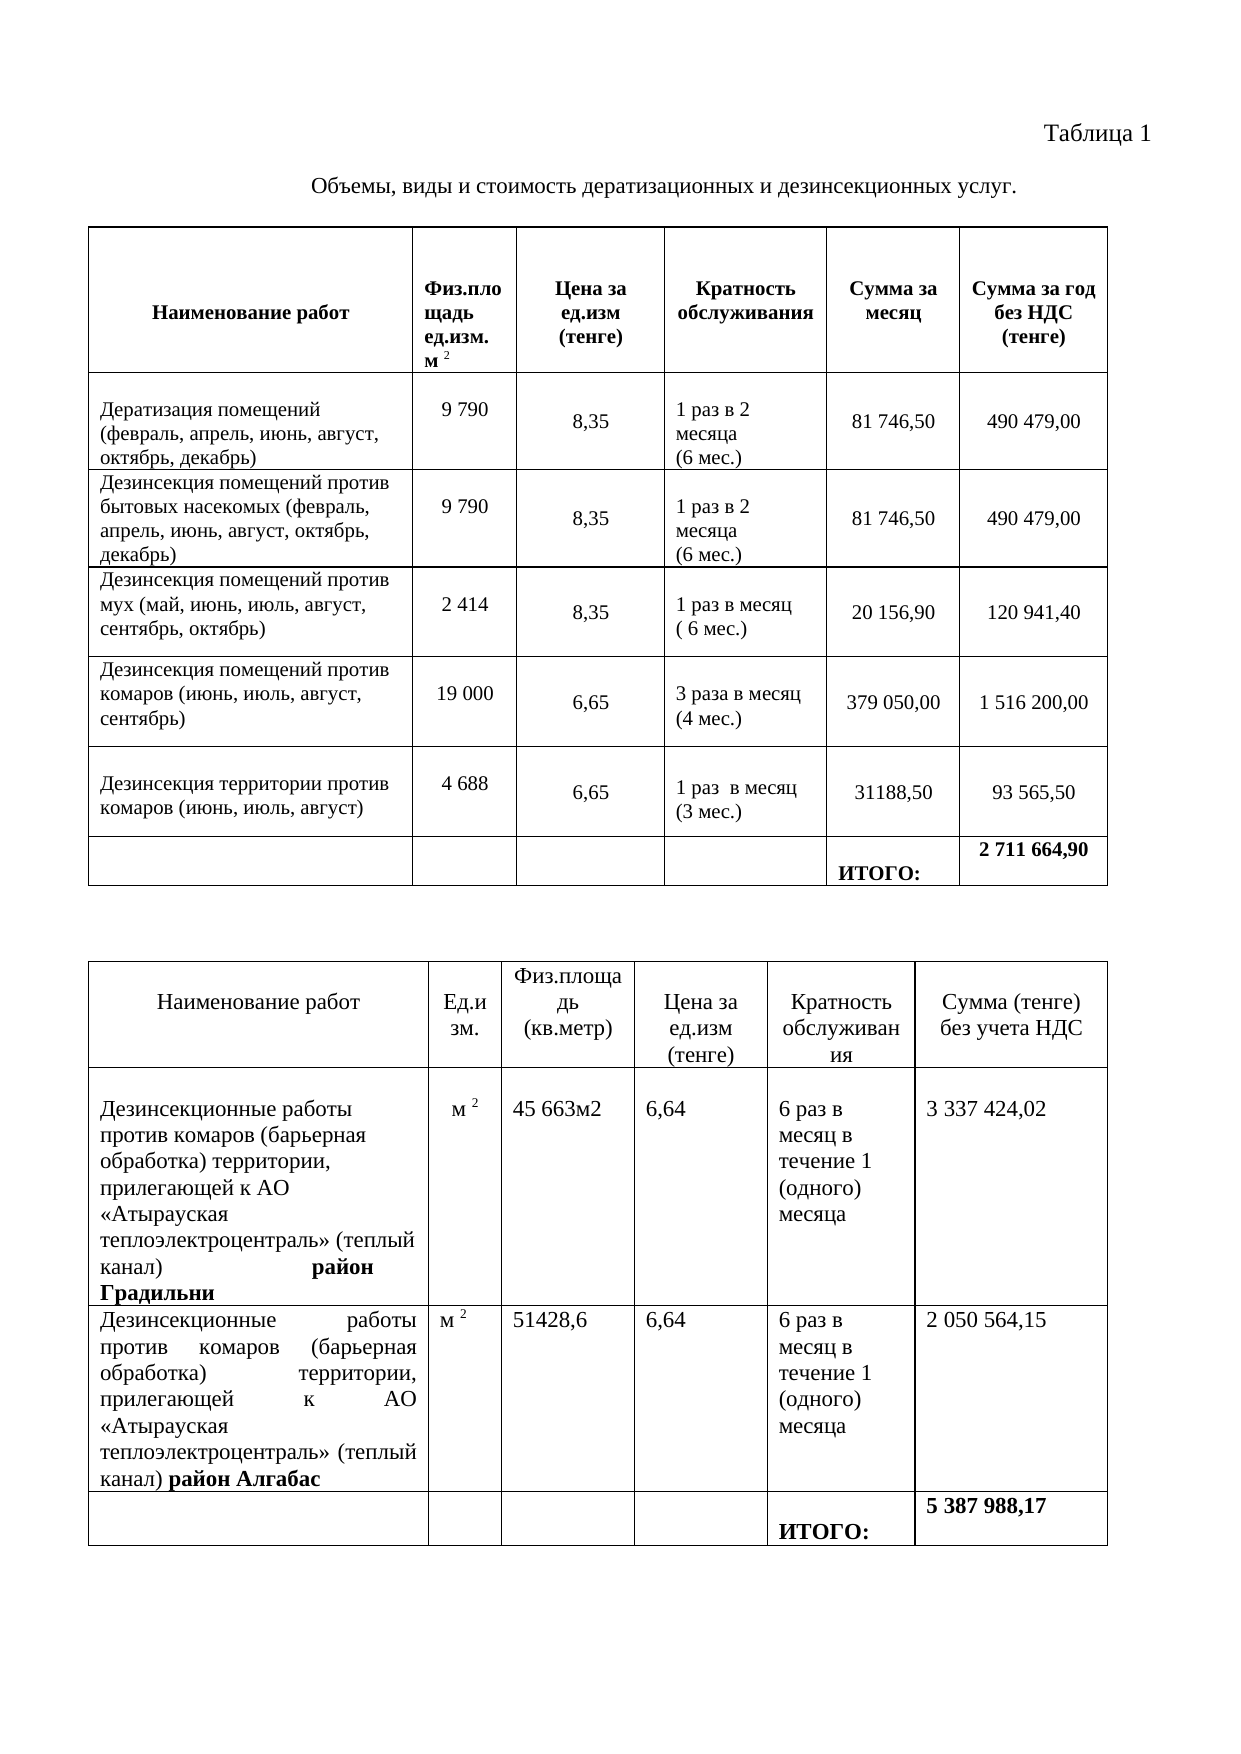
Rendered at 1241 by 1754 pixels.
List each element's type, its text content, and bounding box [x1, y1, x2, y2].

table_cell [89, 837, 412, 885]
table_cell 9 790 [413, 373, 516, 469]
table_cell 1 516 200,00 [960, 657, 1107, 746]
table_cell [502, 1492, 634, 1545]
table_cell Дезинсекция помещений против мух (май, июнь, июль, август, сентябрь, октябрь) [89, 568, 412, 656]
table_header Физ.площадь ед.изм. м 2 [413, 228, 516, 372]
table_cell 6 раз в месяц в течение 1 (одного) месяца [768, 1068, 914, 1305]
table_header Сумма (тенге) без учета НДС [916, 962, 1107, 1067]
table_cell 490 479,00 [960, 373, 1107, 469]
table_cell 6,65 [517, 657, 664, 746]
table_cell 3 раза в месяц (4 мес.) [665, 657, 826, 746]
table_cell 6 раз в месяц в течение 1 (одного) месяца [768, 1306, 914, 1491]
table_cell 4 688 [413, 747, 516, 836]
table_cell 3 337 424,02 [916, 1068, 1107, 1305]
table_header Ед.изм. [429, 962, 501, 1067]
text Таблица 1 [177, 118, 1152, 147]
table_cell 490 479,00 [960, 470, 1107, 566]
table_cell м 2 [429, 1068, 501, 1305]
table_cell 5 387 988,17 [916, 1492, 1107, 1545]
table_header Наименование работ [89, 228, 412, 372]
table_cell [665, 837, 826, 885]
table_header Наименование работ [89, 962, 428, 1067]
table_cell Дезинсекция территории против комаров (июнь, июль, август) [89, 747, 412, 836]
table_cell Дезинсекция помещений против бытовых насекомых (февраль, апрель, июнь, август, октябрь, декабрь) [89, 470, 412, 566]
table_cell 8,35 [517, 470, 664, 566]
table_cell 31188,50 [827, 747, 959, 836]
table_cell 81 746,50 [827, 373, 959, 469]
table_cell 6,64 [635, 1306, 767, 1491]
table_cell 2 050 564,15 [916, 1306, 1107, 1491]
table_cell [517, 837, 664, 885]
table_cell 93 565,50 [960, 747, 1107, 836]
table_cell 120 941,40 [960, 568, 1107, 656]
table_cell Дератизация помещений (февраль, апрель, июнь, август, октябрь, декабрь) [89, 373, 412, 469]
table_cell 1 раз в 2 месяца (6 мес.) [665, 373, 826, 469]
table_cell 19 000 [413, 657, 516, 746]
table_cell м 2 [429, 1306, 501, 1491]
table_header Кратность обслуживания [665, 228, 826, 372]
table_cell Дезинсекционные работы против комаров (барьерная обработка) территории, прилегающей к АО «Атырауская теплоэлектроцентраль» (теплый канал) район Алгабас [89, 1306, 428, 1491]
table_cell 45 663м2 [502, 1068, 634, 1305]
table_cell 51428,6 [502, 1306, 634, 1491]
table_cell [413, 837, 516, 885]
table_cell 6,64 [635, 1068, 767, 1305]
table_cell 2 711 664,90 [960, 837, 1107, 885]
table_cell Дезинсекционные работы против комаров (барьерная обработка) территории, прилегающей к АО «Атырауская теплоэлектроцентраль» (теплый канал) район Градильни [89, 1068, 428, 1305]
table_header Кратность обслуживания [768, 962, 914, 1067]
table_cell 6,65 [517, 747, 664, 836]
table_cell [89, 1492, 428, 1545]
table_header Цена за ед.изм (тенге) [635, 962, 767, 1067]
table_cell 81 746,50 [827, 470, 959, 566]
text Объемы, виды и стоимость дератизационных и дезинсекционных услуг. [177, 172, 1152, 198]
table_header Цена за ед.изм (тенге) [517, 228, 664, 372]
table_cell [635, 1492, 767, 1545]
table_header Физ.площадь (кв.метр) [502, 962, 634, 1067]
table_cell Дезинсекция помещений против комаров (июнь, июль, август, сентябрь) [89, 657, 412, 746]
table_header Сумма за месяц [827, 228, 959, 372]
table_cell 2 414 [413, 568, 516, 656]
table_cell 1 раз в месяц (3 мес.) [665, 747, 826, 836]
table_cell 8,35 [517, 568, 664, 656]
table_cell 379 050,00 [827, 657, 959, 746]
table_cell 1 раз в 2 месяца (6 мес.) [665, 470, 826, 566]
table_cell [429, 1492, 501, 1545]
table_cell 1 раз в месяц ( 6 мес.) [665, 568, 826, 656]
table_header Сумма за год без НДС (тенге) [960, 228, 1107, 372]
table_cell 9 790 [413, 470, 516, 566]
table_cell 20 156,90 [827, 568, 959, 656]
table_cell 8,35 [517, 373, 664, 469]
table_cell ИТОГО: [768, 1492, 914, 1545]
table_cell ИТОГО: [827, 837, 959, 885]
